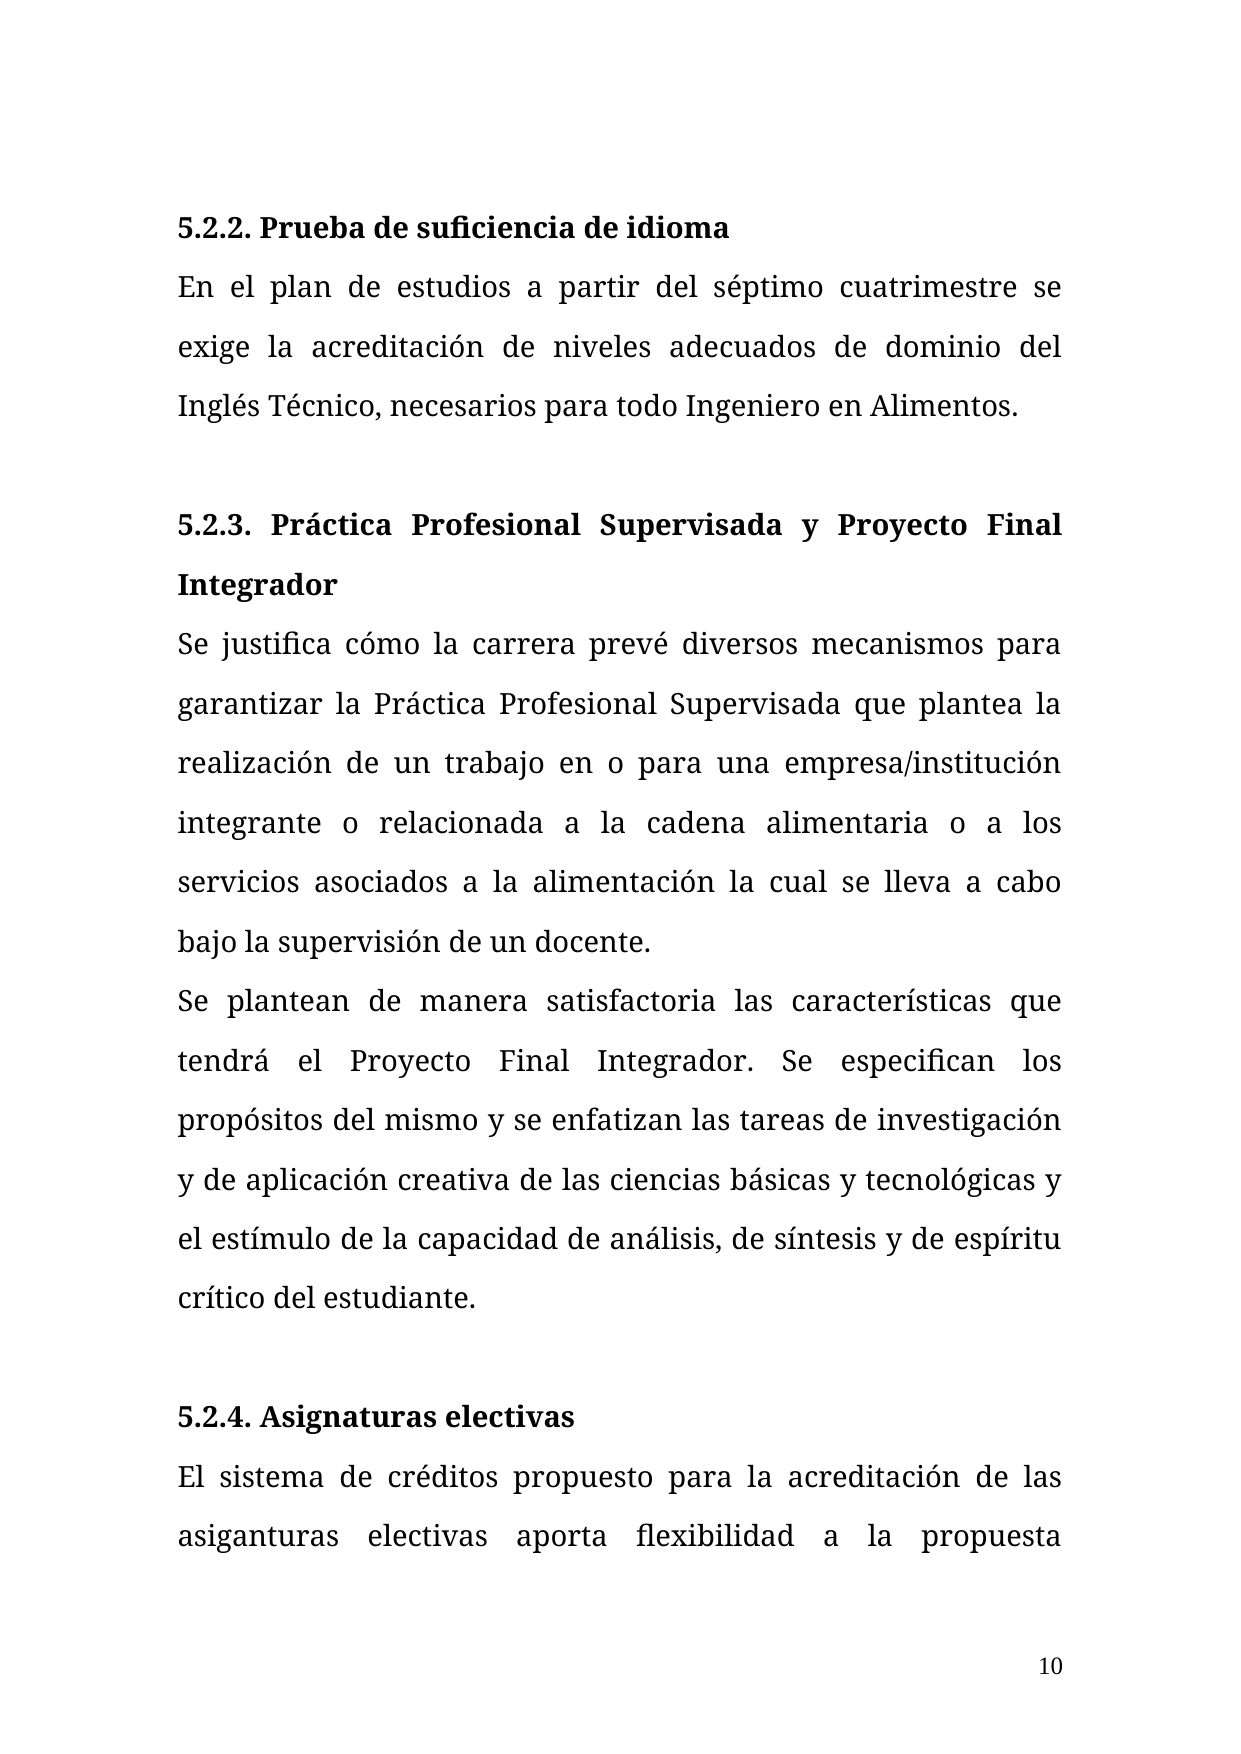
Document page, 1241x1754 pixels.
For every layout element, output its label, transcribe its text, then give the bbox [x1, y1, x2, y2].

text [177, 1456, 1063, 1555]
text 5.2.3. Práctica Profesional Supervisada y Proyecto Final Integrador [177, 504, 1063, 604]
text 5.2.2. Prueba de suficiencia de idioma [177, 207, 1063, 247]
text Se justifica cómo la carrera prevé diversos mecanismos para garantizar la Práctica Profesional Supervisada que plantea la realización de un trabajo en o para una empresa/institución integrante o relacionada a la cadena alimentaria o a los servicios asociados a la alimentación la cual se lleva a cabo bajo la supervisión de un docente. [177, 623, 1063, 961]
text 5.2.4. Asignaturas electivas [177, 1397, 1063, 1436]
text En el plan de estudios a partir del séptimo cuatrimestre se exige la acreditación de niveles adecuados de dominio del Inglés Técnico, necesarios para todo Ingeniero en Alimentos. [177, 267, 1063, 425]
text Se plantean de manera satisfactoria las características que tendrá el Proyecto Final Integrador. Se especifican los propósitos del mismo y se enfatizan las tareas de investigación y de aplicación creativa de las ciencias básicas y tecnológicas y el estímulo de la capacidad de análisis, de síntesis y de espíritu crítico del estudiante. [177, 980, 1063, 1317]
